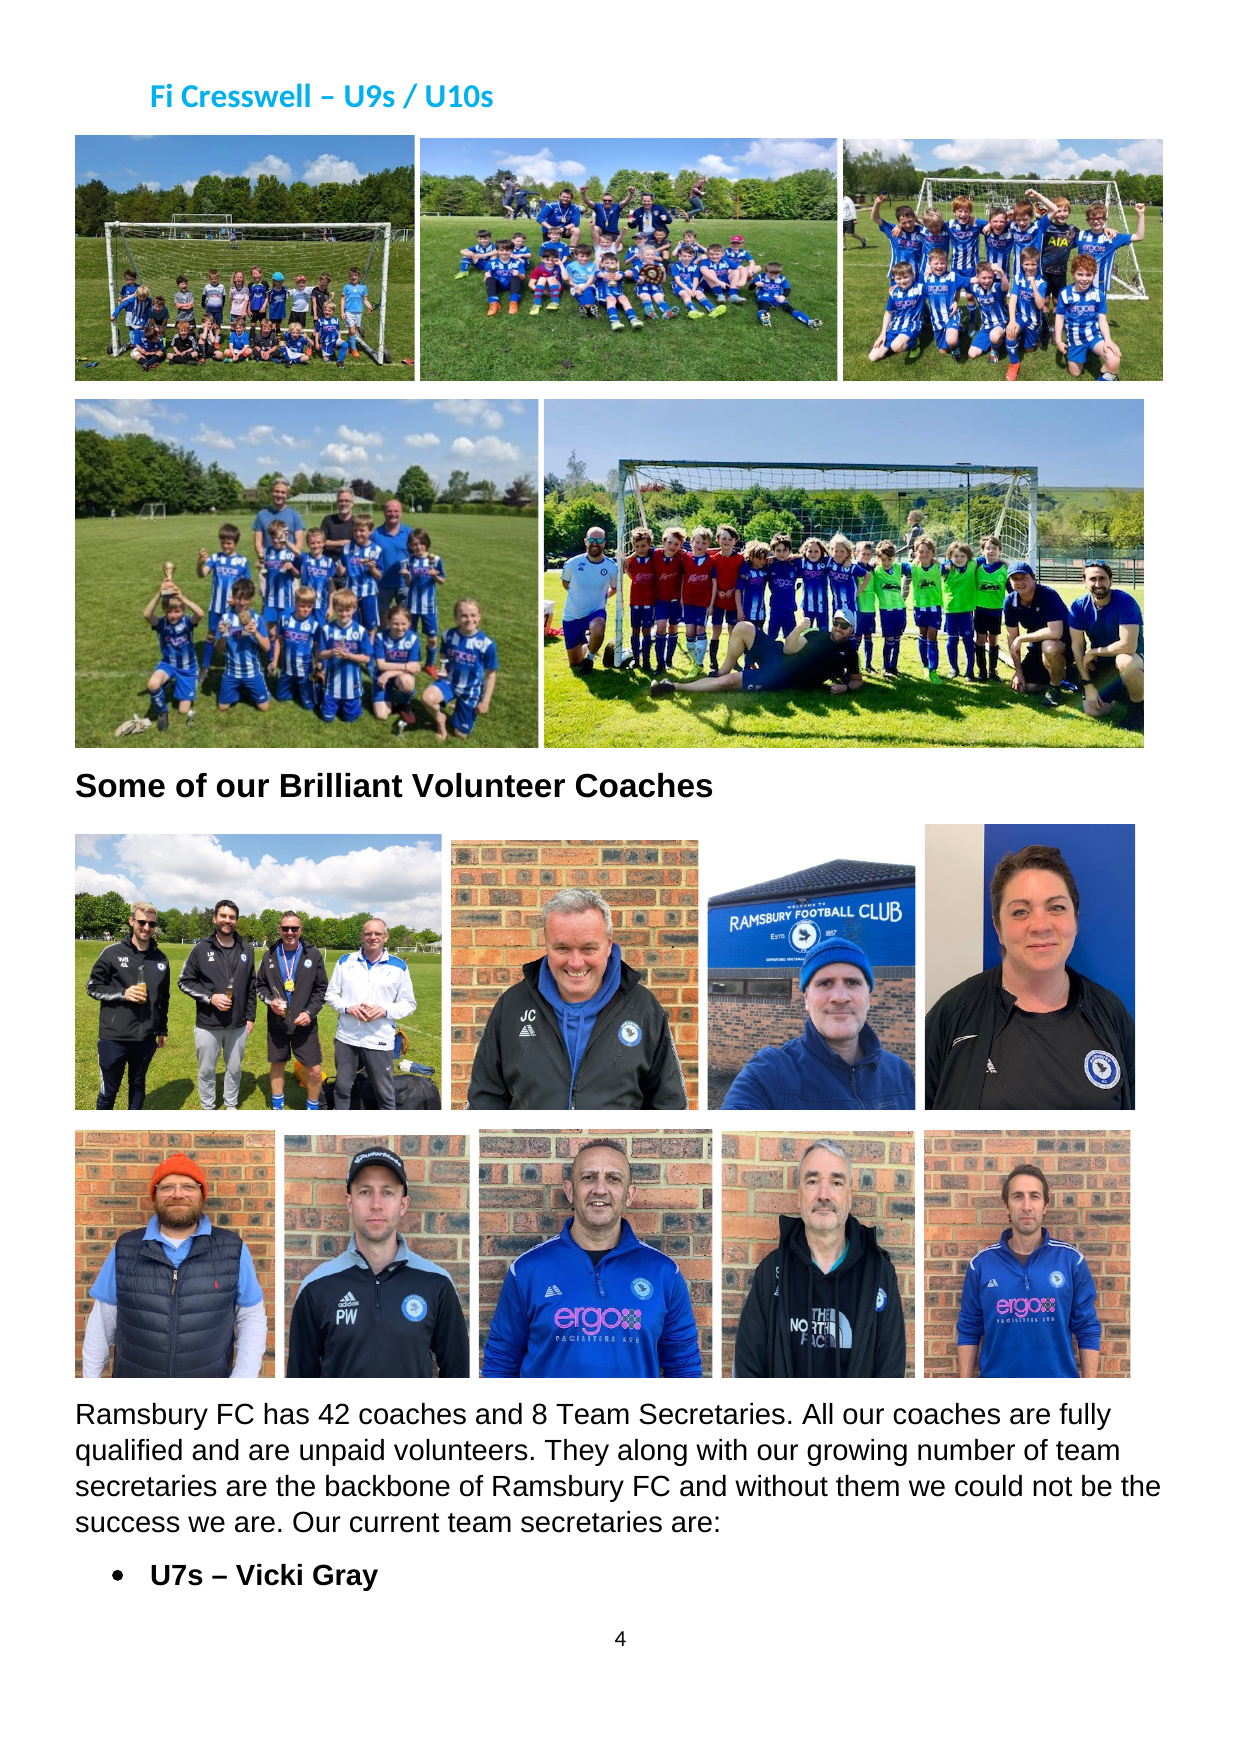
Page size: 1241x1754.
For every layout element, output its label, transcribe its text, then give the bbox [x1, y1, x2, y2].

picture [420, 138, 838, 381]
picture [478, 1129, 713, 1378]
picture [924, 1130, 1131, 1378]
text Ramsbury FC has 42 coaches and 8 Team Secretaries. All our coaches are fully qualified and are unpaid volunteers. They along with our growing number of team secretaries are the backbone of Ramsbury FC and without them we could not be the success we are. Our current team secretaries are: [75, 1397, 1165, 1539]
picture [721, 1131, 915, 1378]
picture [75, 834, 442, 1110]
picture [451, 840, 699, 1110]
text Fi Cresswell – U9s / U10s [150, 75, 1165, 116]
picture [75, 1130, 275, 1378]
text Some of our Brilliant Volunteer Coaches [75, 766, 1165, 805]
picture [75, 135, 415, 381]
picture [843, 139, 1163, 381]
picture [75, 399, 539, 748]
picture [543, 399, 1144, 748]
picture [284, 1135, 470, 1378]
picture [707, 833, 916, 1110]
list U7s – Vicki Gray [112, 1558, 1165, 1592]
picture [924, 824, 1136, 1110]
